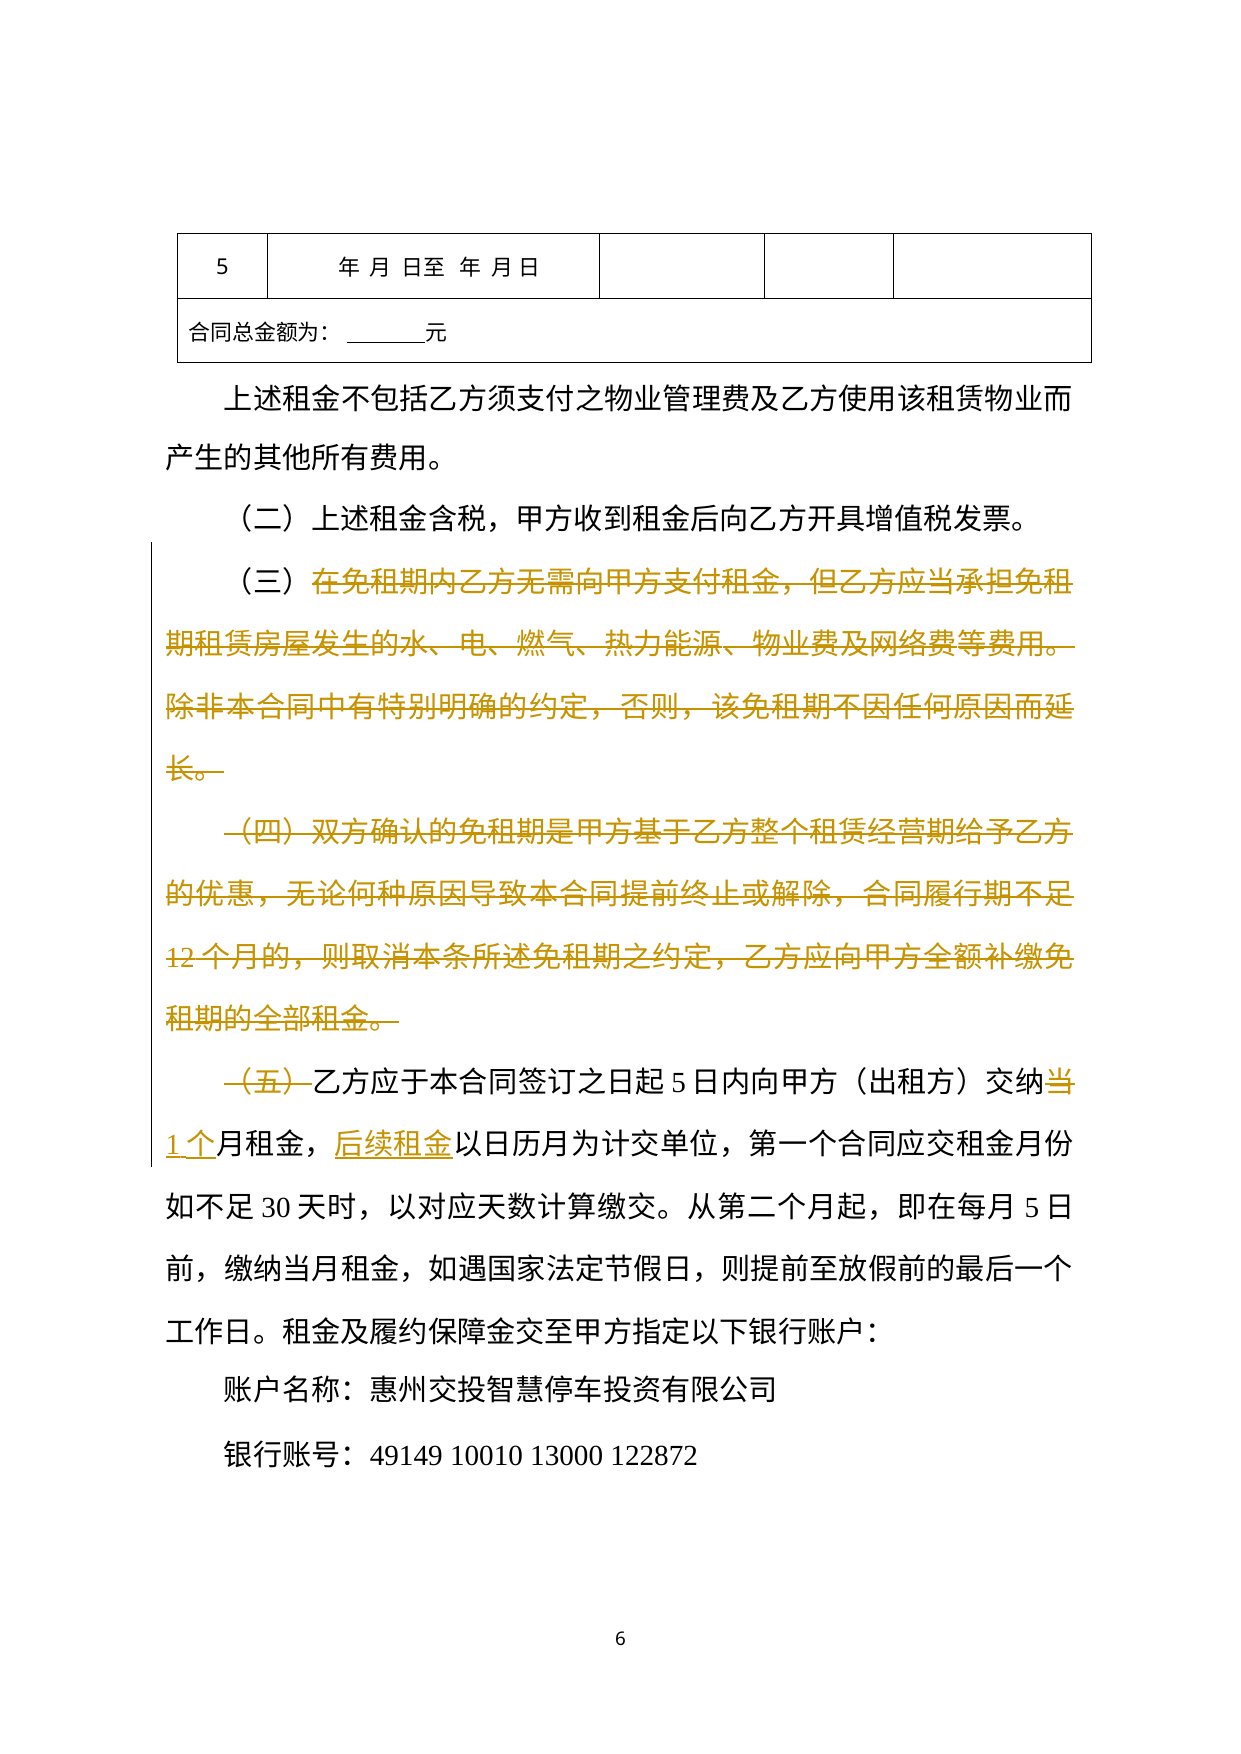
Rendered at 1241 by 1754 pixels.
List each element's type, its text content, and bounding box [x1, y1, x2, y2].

text 上述租金不包括乙方须支付之物业管理费及乙方使用该租赁物业而产生的其他所有费用。 [165, 363, 1075, 480]
table_cell 年 月 日至 年 月 日 [268, 234, 599, 298]
table_cell [894, 234, 1091, 298]
text 银行账号：49149 10010 13000 122872 [165, 1420, 1075, 1485]
text （二）上述租金含税，甲方收到租金后向乙方开具增值税发票。 [165, 480, 1075, 542]
table_cell [600, 234, 764, 298]
table_cell [765, 234, 893, 298]
text 乙方应于本合同签订之日起5日内向甲方（出租方）交纳月租金，以日历月为计交单位，第一个合同应交租金月份如不足30天时，以对应天数计算缴交。从第二个月起，即在每月5日前，缴纳当月租金，如遇国家法定节假日，则提前至放假前的最后一个工作日。租金及履约保障金交至甲方指定以下银行账户： [165, 1042, 1075, 1355]
table_cell 5 [178, 234, 267, 298]
text （三） [165, 542, 1075, 792]
table_cell 合同总金额为： 元 [178, 299, 1091, 362]
text 账户名称：惠州交投智慧停车投资有限公司 [165, 1355, 1075, 1420]
